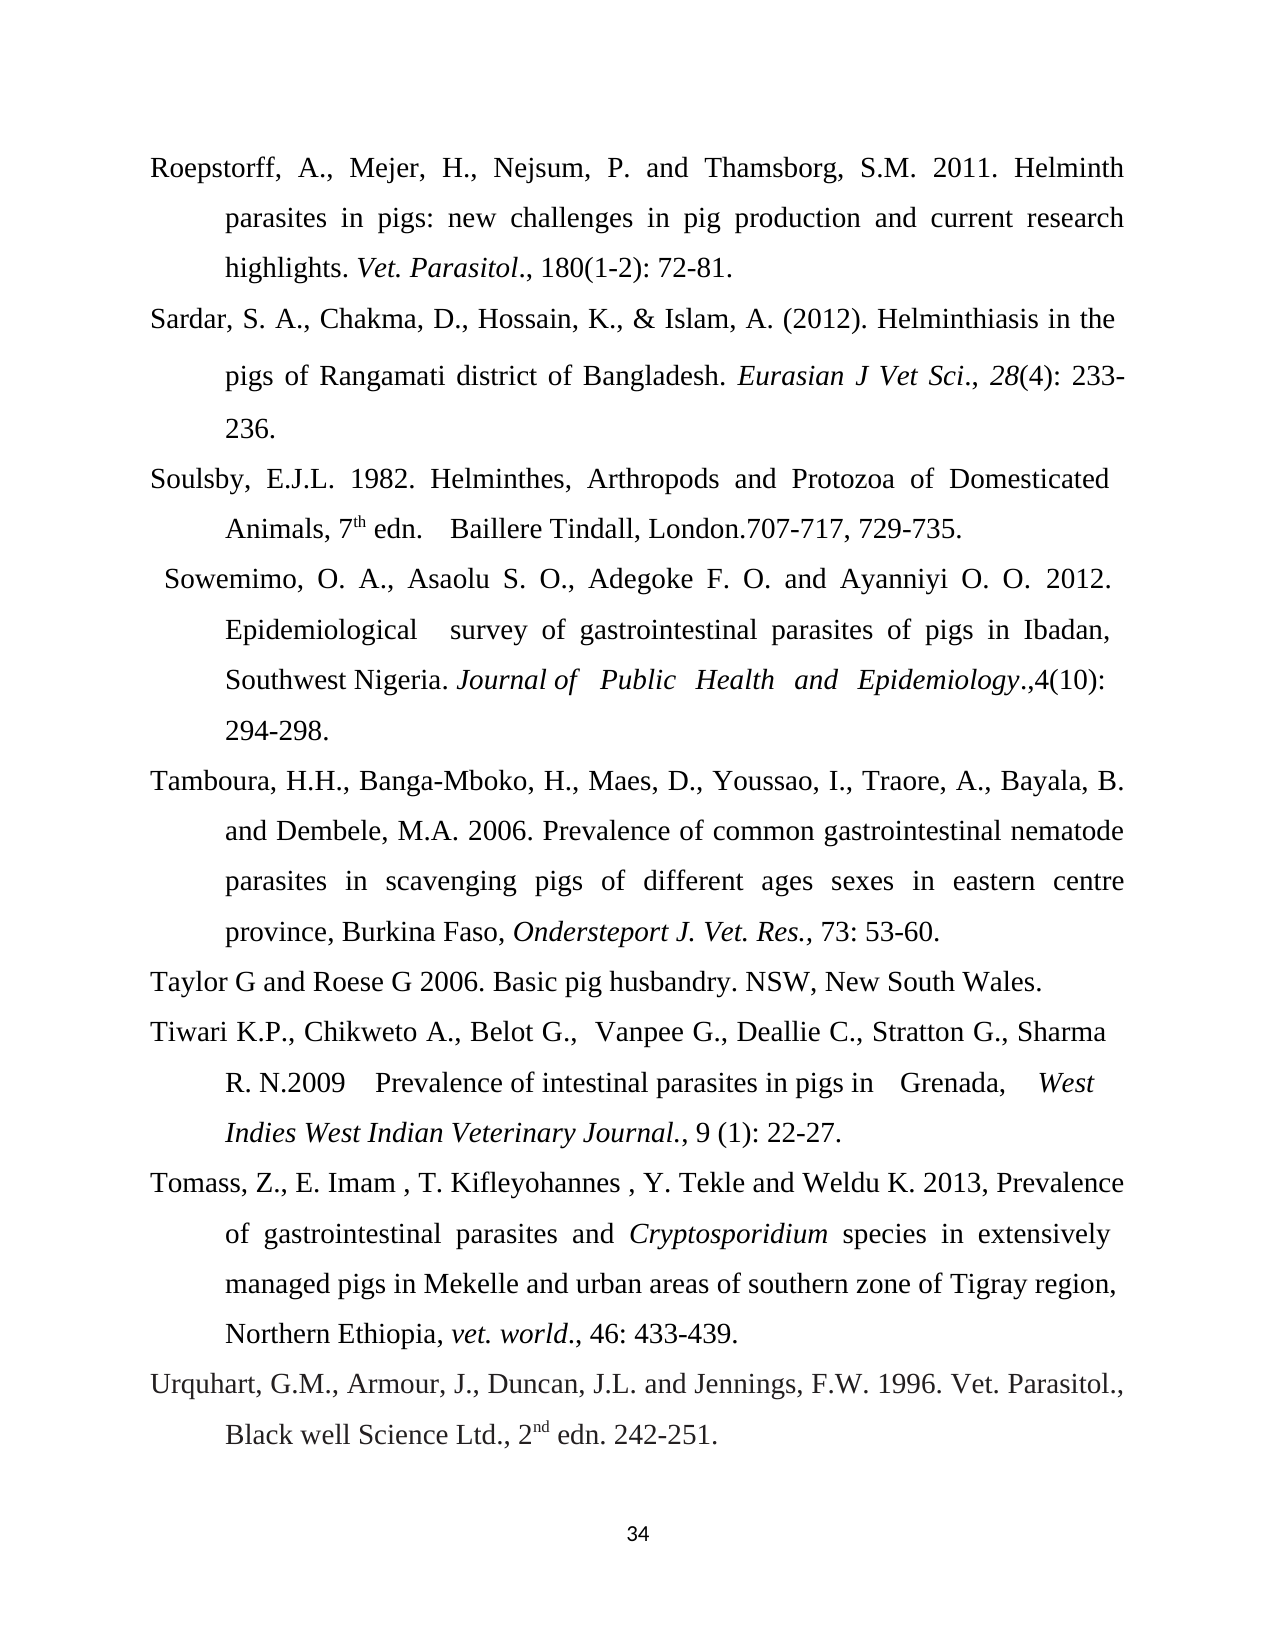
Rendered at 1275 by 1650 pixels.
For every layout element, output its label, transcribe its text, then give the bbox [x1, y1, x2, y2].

text Sardar, S. A., Chakma, D., Hossain, K., & Islam, A. (2012). Helminthiasis in the pigs of Rangamati district of Bangladesh. Eurasian J Vet Sci., 28(4): 233- 236. [150, 301, 1125, 444]
text Urquhart, G.M., Armour, J., Duncan, J.L. and Jennings, F.W. 1996. Vet. Parasitol., Black well Science Ltd., 2nd edn. 242-251. [150, 1367, 1125, 1451]
text Roepstorff, A., Mejer, H., Nejsum, P. and Thamsborg, S.M. 2011. Helminth parasites in pigs: new challenges in pig production and current research highlights. Vet. Parasitol., 180(1-2): 72-81. [150, 150, 1125, 284]
text Taylor G and Roese G 2006. Basic pig husbandry. NSW, New South Wales. [150, 964, 1125, 998]
text Soulsby, E.J.L. 1982. Helminthes, Arthropods and Protozoa of Domesticated Animals, 7th edn. Baillere Tindall, London.707-717, 729-735. [150, 461, 1125, 545]
text Tiwari K.P., Chikweto A., Belot G., Vanpee G., Deallie C., Stratton G., Sharma R. N.2009 Prevalence of intestinal parasites in pigs in Grenada, West Indies West Indian Veterinary Journal., 9 (1): 22-27. [150, 1014, 1125, 1149]
text Tamboura, H.H., Banga-Mboko, H., Maes, D., Youssao, I., Traore, A., Bayala, B. and Dembele, M.A. 2006. Prevalence of common gastrointestinal nematode parasites in scavenging pigs of different ages sexes in eastern centre province, Burkina Faso, Ondersteport J. Vet. Res., 73: 53-60. [150, 763, 1125, 947]
text Tomass, Z., E. Imam , T. Kifleyohannes , Y. Tekle and Weldu K. 2013, Prevalence of gastrointestinal parasites and Cryptosporidium species in extensively managed pigs in Mekelle and urban areas of southern zone of Tigray region, Northern Ethiopia, vet. world., 46: 433-439. [150, 1165, 1125, 1350]
text Sowemimo, O. A., Asaolu S. O., Adegoke F. O. and Ayanniyi O. O. 2012. Epidemiological survey of gastrointestinal parasites of pigs in Ibadan, Southwest Nigeria. Journal of Public Health and Epidemiology.,4(10): 294-298. [150, 562, 1125, 746]
